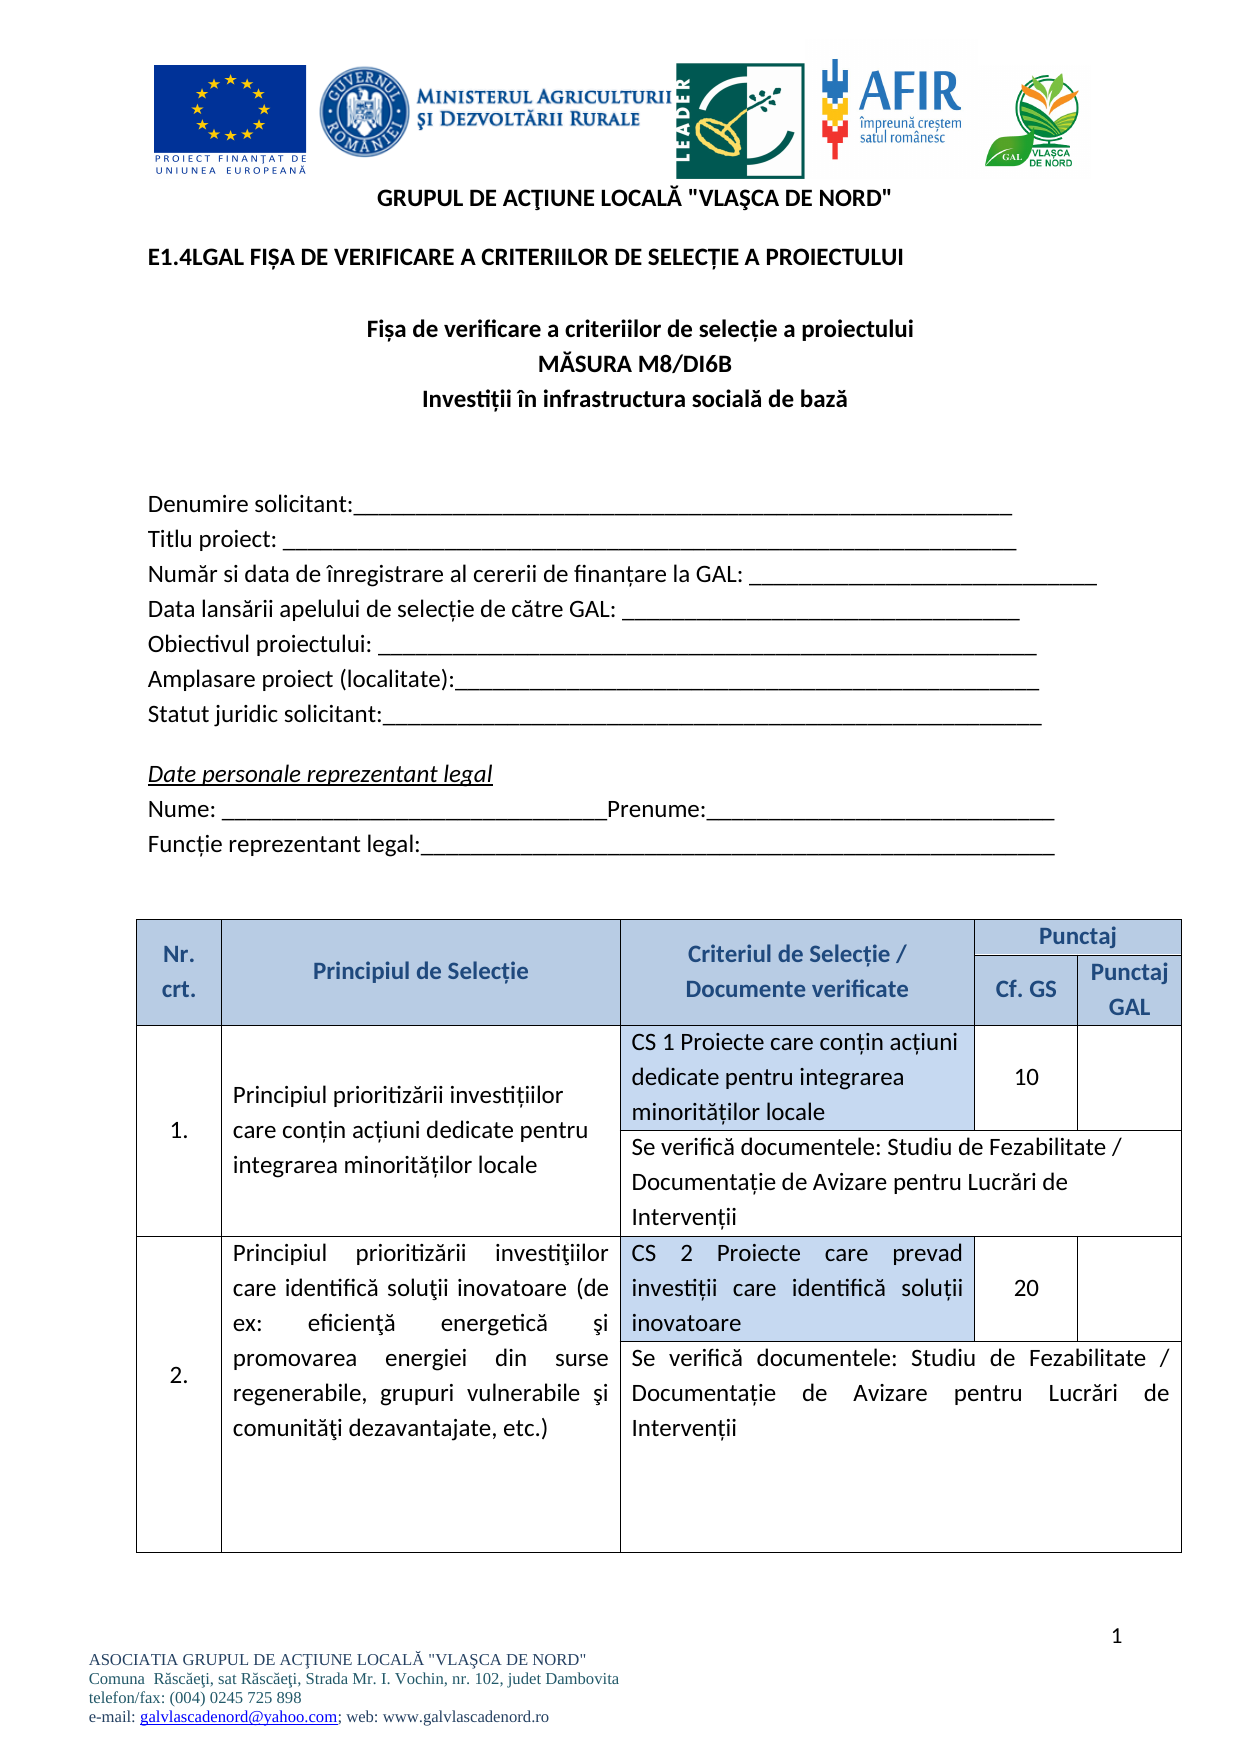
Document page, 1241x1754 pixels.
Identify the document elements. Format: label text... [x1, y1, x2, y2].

table_cell 2. [137, 1237, 221, 1552]
table_cell CS 2 Proiecte care prevad investiții care identifică soluţii inovatoare [621, 1237, 974, 1341]
text Funcţie reprezentant legal:___________________________________________________ [148, 828, 1122, 859]
table_cell 20 [975, 1237, 1077, 1341]
text Titlu proiect: ___________________________________________________________ [148, 523, 1122, 554]
table_cell Principiul prioritizării investiţiilor care conţin acţiuni dedicate pentru integrarea minorităţilor locale [222, 1026, 620, 1236]
text Denumire solicitant:_____________________________________________________ [148, 488, 1122, 519]
text Amplasare proiect (localitate):_______________________________________________ [148, 663, 1122, 694]
text MĂSURA M8/DI6B [148, 348, 1122, 379]
picture [154, 39, 1092, 179]
text Date personale reprezentant legal [148, 758, 1122, 789]
table_cell [1078, 1026, 1181, 1130]
table_cell Punctaj GAL [1078, 956, 1181, 1025]
table_cell [1078, 1237, 1181, 1341]
table_cell Principiul prioritizării investiţiilor care identifică soluţii inovatoare (de ex: eficienţă energetică şi promovarea energiei din surse regenerabile, grupuri vulnerabile şi comunităţi dezavantajate, etc.) [222, 1237, 620, 1552]
table_cell Se verifică documentele: Studiu de Fezabilitate / Documentație de Avizare pentru Lucrări de Intervenții [621, 1342, 1181, 1552]
text E1.4LGAL FIȘA DE VERIFICARE A CRITERIILOR DE SELECŢIE A PROIECTULUI [148, 241, 1122, 271]
text Nume: _______________________________Prenume:____________________________ [148, 793, 1122, 824]
table_header Principiul de Selecție [222, 920, 620, 1025]
text Investiţii în infrastructura socială de bază [148, 383, 1122, 414]
table_header Punctaj [975, 920, 1181, 954]
text Număr si data de înregistrare al cererii de finanțare la GAL: ____________________________ [148, 558, 1122, 589]
text Statut juridic solicitant:_____________________________________________________ [148, 698, 1122, 729]
table_header Criteriul de Selecție / Documente verificate [621, 920, 974, 1025]
table_cell Cf. GS [975, 956, 1077, 1025]
table_cell 1. [137, 1026, 221, 1236]
text Data lansării apelului de selecție de către GAL: ________________________________ [148, 593, 1122, 624]
text Fișa de verificare a criteriilor de selecţie a proiectului [148, 313, 1133, 344]
table_cell CS 1 Proiecte care conţin acţiuni dedicate pentru integrarea minorităţilor locale [621, 1026, 974, 1130]
table_header Nr. crt. [137, 920, 221, 1025]
table_cell Se verifică documentele: Studiu de Fezabilitate / Documentație de Avizare pentru Lucrări de Intervenții [621, 1131, 1181, 1236]
table_cell 10 [975, 1026, 1077, 1130]
text Obiectivul proiectului: _____________________________________________________ [148, 628, 1122, 659]
